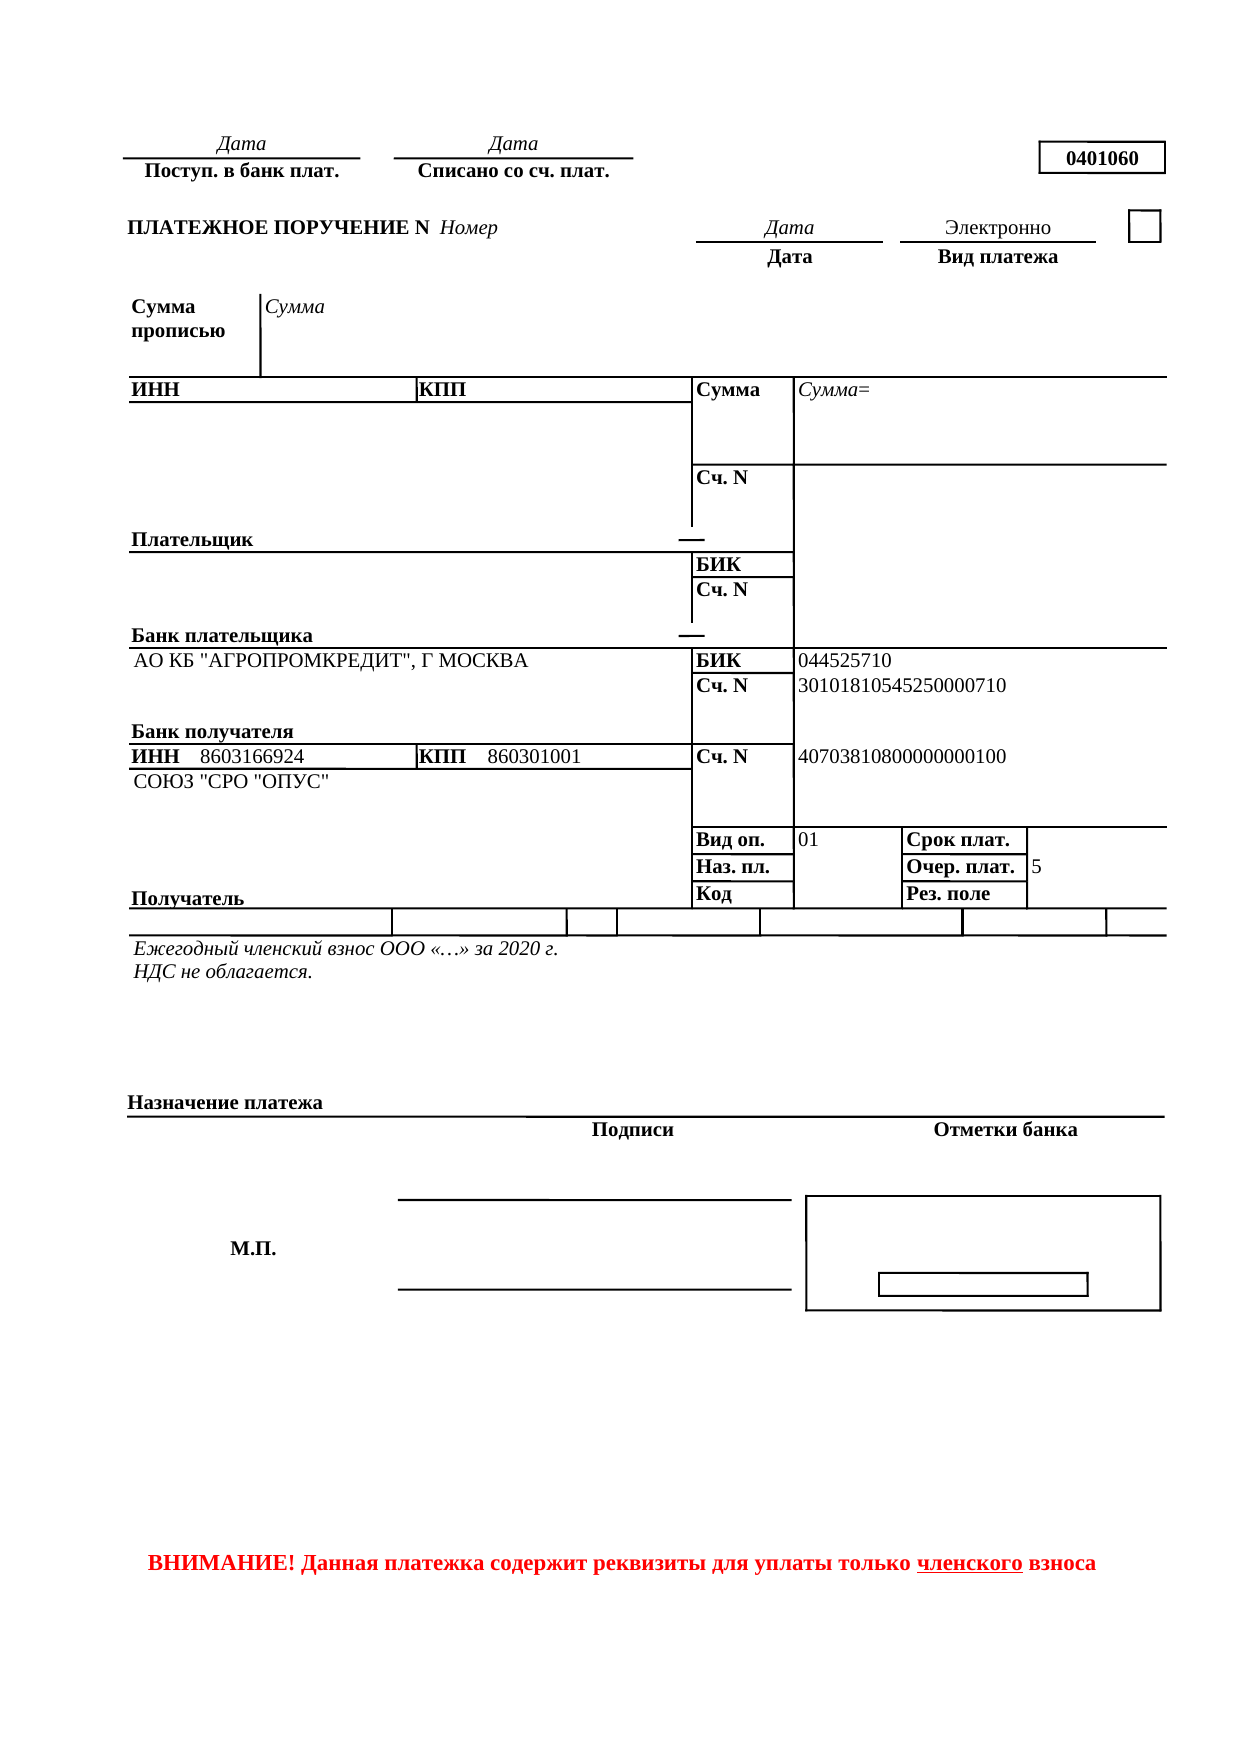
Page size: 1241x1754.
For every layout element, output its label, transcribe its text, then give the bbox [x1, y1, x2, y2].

text ВНИМАНИЕ! Данная платежка содержит реквизиты для уплаты только членского взноса [0, 1549, 1240, 1576]
